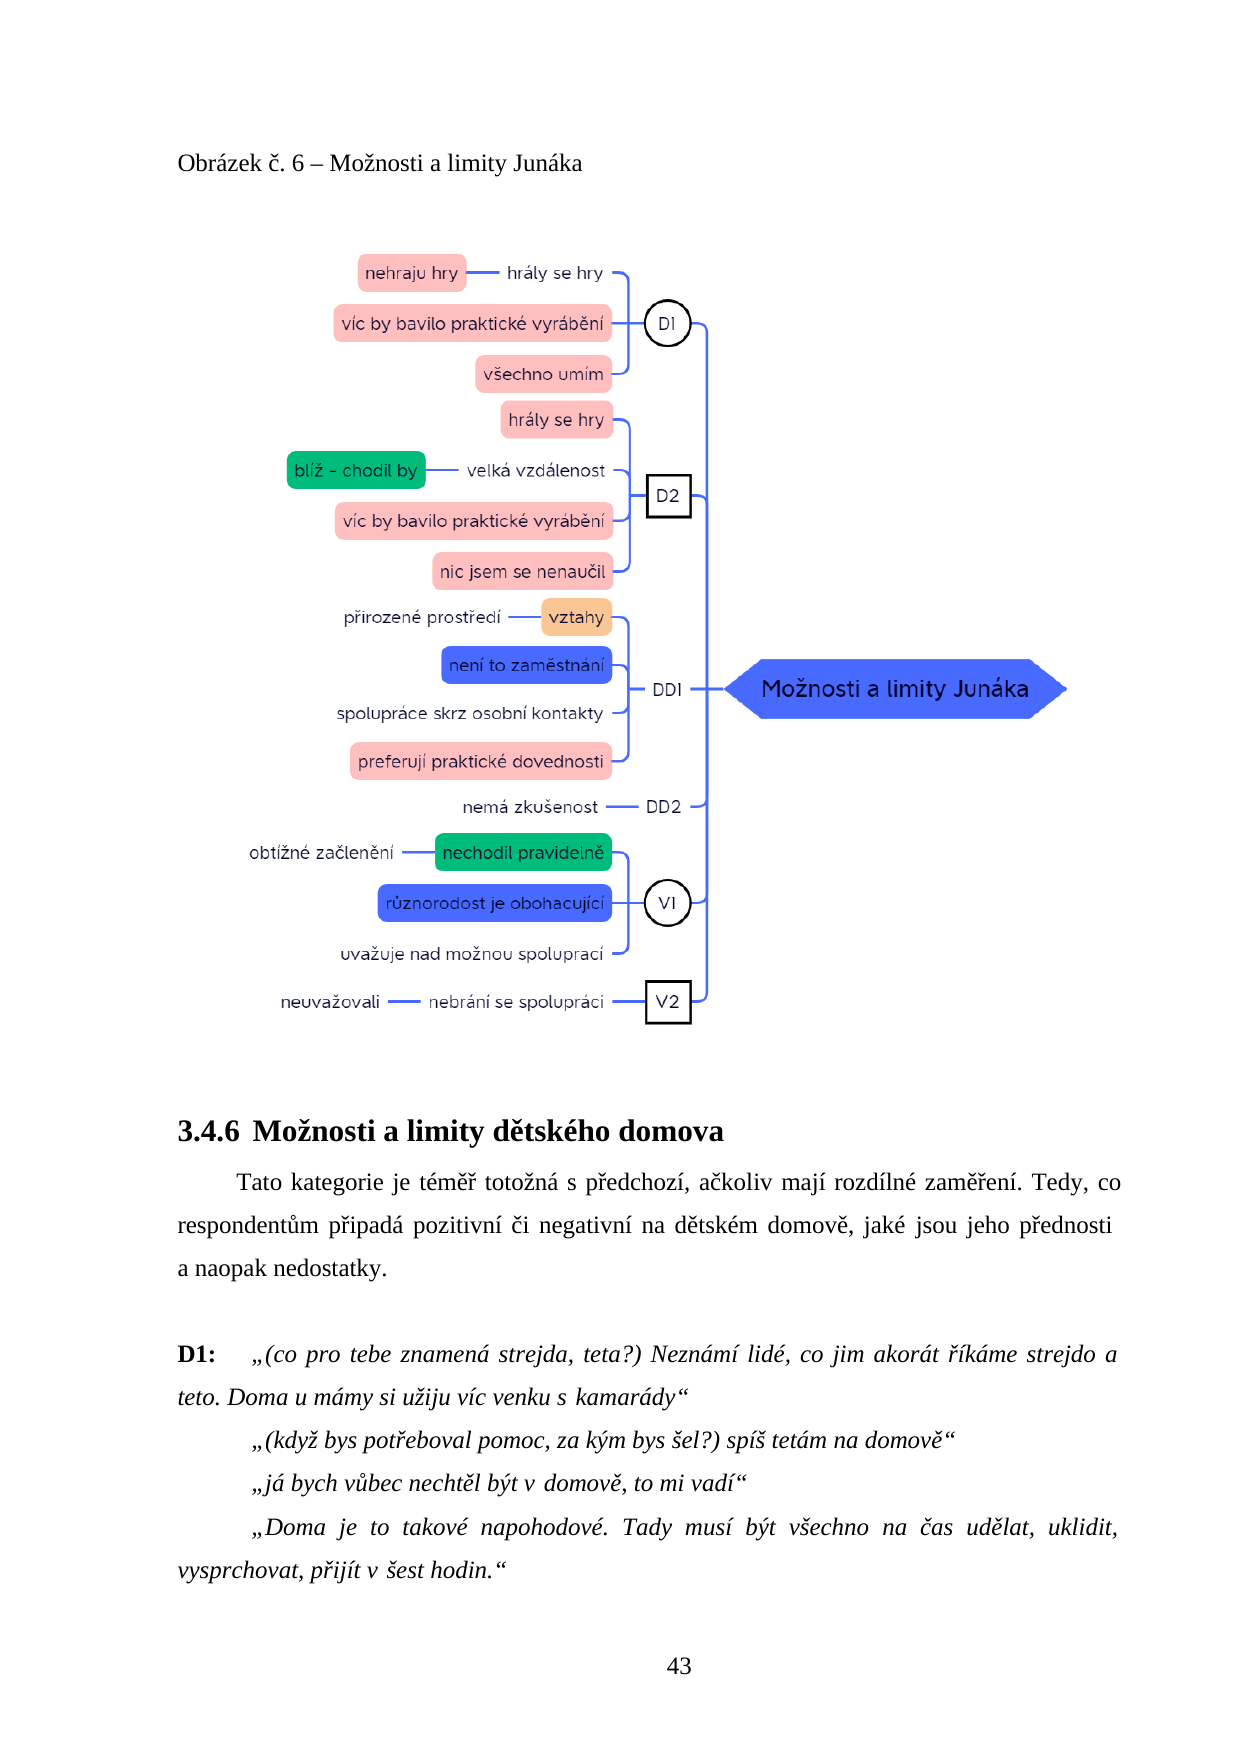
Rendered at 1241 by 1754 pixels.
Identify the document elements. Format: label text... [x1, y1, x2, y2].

text Obrázek č. 6 – Možnosti a limity Junáka [177, 148, 1122, 176]
text „já bych vůbec nechtěl být v domově, to mi vadí“ [177, 1468, 1122, 1497]
text „(když bys potřeboval pomoc, za kým bys šel?) spíš tetám na domově“ [177, 1425, 1122, 1454]
text D1: „(co pro tebe znamená strejda, teta?) Neznámí lidé, co jim akorát říkáme strejdo a teto. Doma u mámy si užiju víc venku s kamarády“ [177, 1339, 1122, 1411]
picture [177, 190, 1131, 1086]
text „Doma je to takové napohodové. Tady musí být všechno na čas udělat, uklidit, vysprchovat, přijít v šest hodin.“ [177, 1512, 1122, 1583]
subtitle Možnosti a limity dětského domova [177, 1113, 1122, 1149]
text Tato kategorie je téměř totožná s předchozí, ačkoliv mají rozdílné zaměření. Tedy, co respondentům připadá pozitivní či negativní na dětském domově, jaké jsou jeho přednosti a naopak nedostatky. [177, 1167, 1122, 1282]
